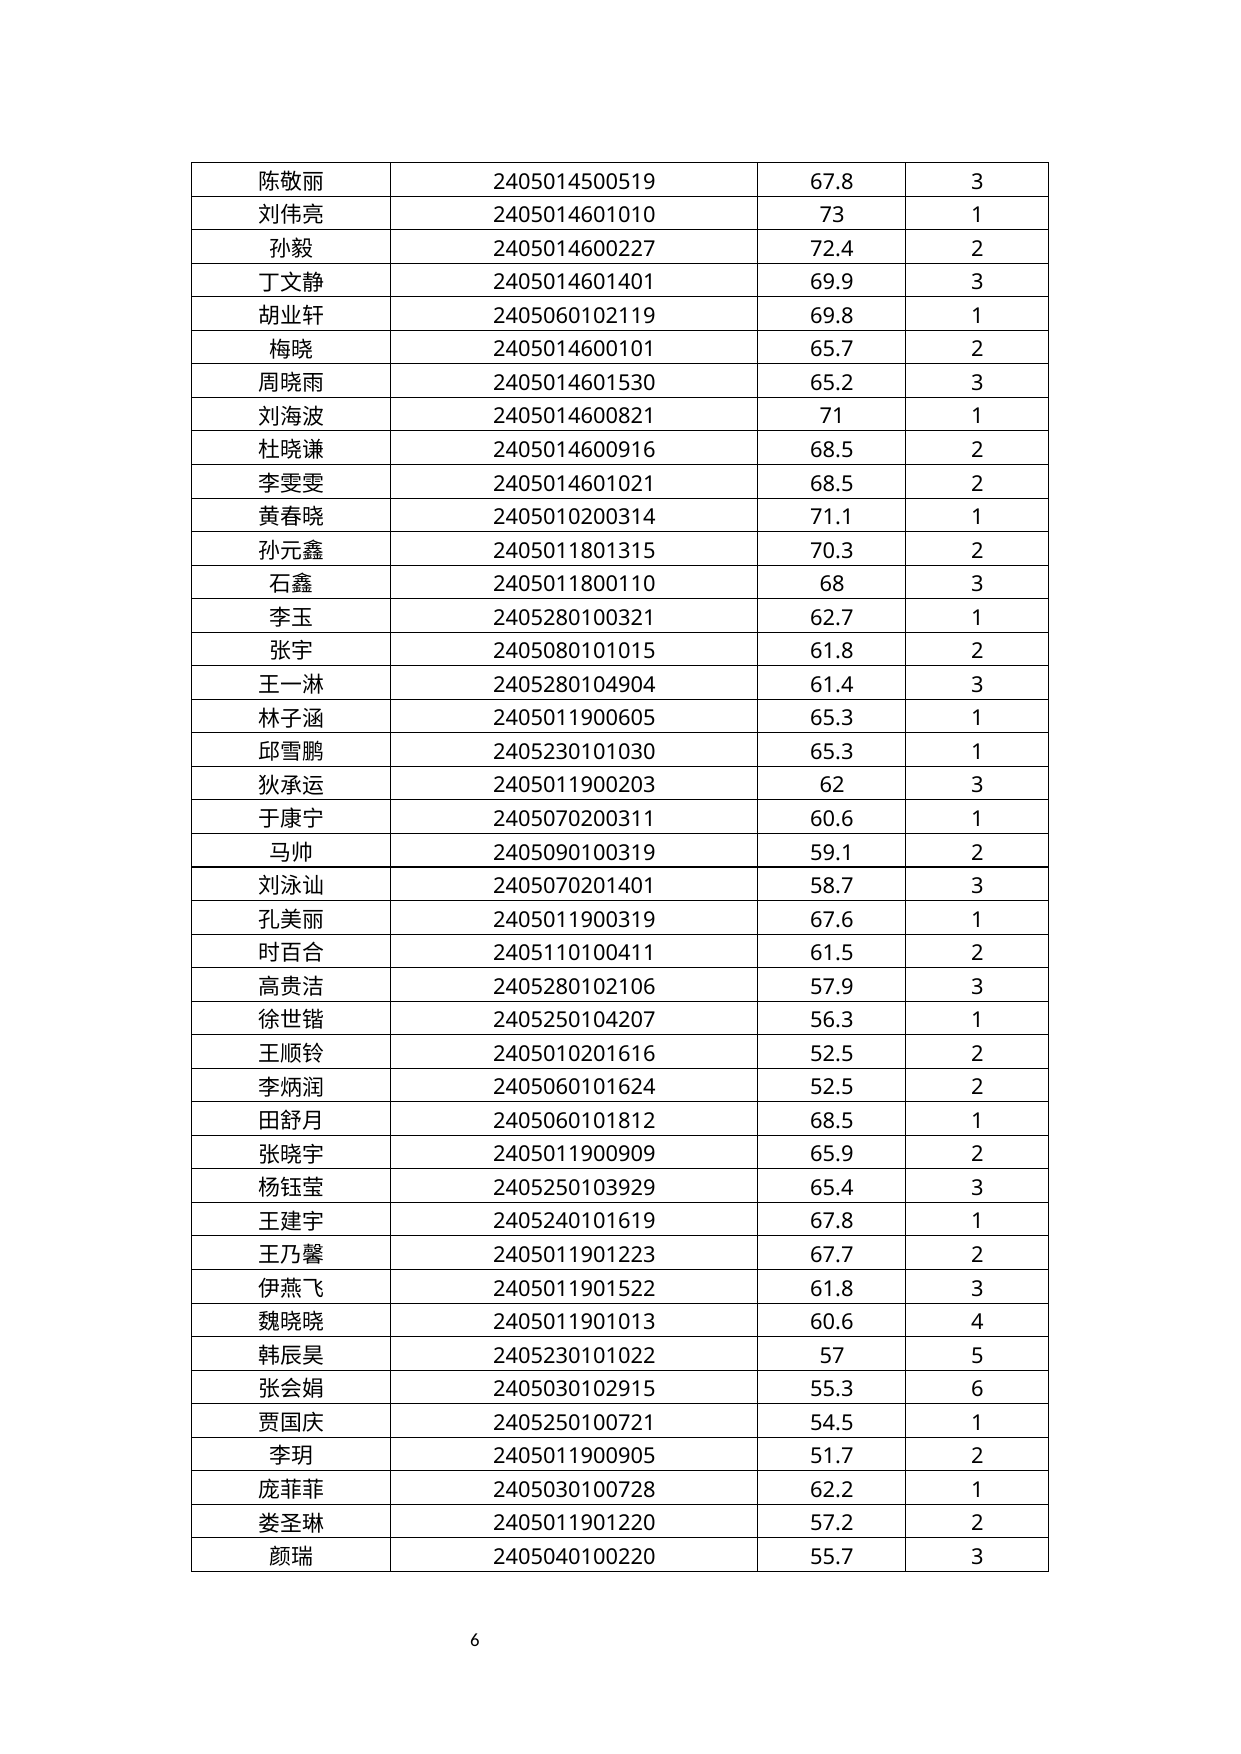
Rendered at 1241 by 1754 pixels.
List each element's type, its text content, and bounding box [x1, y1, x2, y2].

table_cell 1 [906, 901, 1048, 933]
table_cell 2405110100411 [391, 935, 757, 967]
table_cell 68.5 [758, 1102, 905, 1135]
table_cell 62.7 [758, 599, 905, 632]
table_cell 55.7 [758, 1538, 905, 1571]
table_cell 李炳润 [192, 1069, 390, 1101]
table_cell 李玥 [192, 1438, 390, 1470]
table_cell 韩辰昊 [192, 1337, 390, 1369]
table_cell 69.8 [758, 297, 905, 330]
table_cell 刘泳讪 [192, 868, 390, 900]
table_cell 2405014601010 [391, 197, 757, 229]
table_cell 于康宁 [192, 800, 390, 833]
table_cell 2405011901220 [391, 1505, 757, 1537]
table_cell 1 [906, 297, 1048, 330]
table_cell 1 [906, 733, 1048, 766]
table_cell 2405030102915 [391, 1371, 757, 1403]
table_cell 刘伟亮 [192, 197, 390, 229]
table_cell 70.3 [758, 532, 905, 564]
table_cell 2405030100728 [391, 1471, 757, 1504]
table_cell 张会娟 [192, 1371, 390, 1403]
table_cell 2 [906, 431, 1048, 464]
table_cell 狄承运 [192, 767, 390, 799]
table_cell 邱雪鹏 [192, 733, 390, 766]
table_cell 2 [906, 1035, 1048, 1068]
table_cell 57.2 [758, 1505, 905, 1537]
table_cell 王一淋 [192, 666, 390, 699]
table_cell 2405250104207 [391, 1002, 757, 1034]
table_cell 2405014500519 [391, 163, 757, 196]
table_cell 王乃馨 [192, 1236, 390, 1269]
table_cell 伊燕飞 [192, 1270, 390, 1302]
table_cell 3 [906, 264, 1048, 296]
table_cell 2405080101015 [391, 633, 757, 665]
table_cell 2 [906, 834, 1048, 866]
table_cell 54.5 [758, 1404, 905, 1437]
table_cell 2405011901013 [391, 1304, 757, 1336]
table_cell 1 [906, 800, 1048, 833]
table_cell 3 [906, 364, 1048, 397]
table_cell 61.4 [758, 666, 905, 699]
table_cell 2405011901522 [391, 1270, 757, 1302]
table_cell 2405014600916 [391, 431, 757, 464]
table_cell 2405250103929 [391, 1169, 757, 1202]
table_cell 58.7 [758, 868, 905, 900]
table_cell 1 [906, 1002, 1048, 1034]
table_cell 65.9 [758, 1136, 905, 1168]
table_cell 2405230101030 [391, 733, 757, 766]
table_cell 2405230101022 [391, 1337, 757, 1369]
table_cell 2405011801315 [391, 532, 757, 564]
table_cell 2405070201401 [391, 868, 757, 900]
table_cell 2405250100721 [391, 1404, 757, 1437]
table_cell 2 [906, 331, 1048, 363]
table_cell 61.5 [758, 935, 905, 967]
table_cell 2 [906, 1236, 1048, 1269]
table_cell 2 [906, 465, 1048, 497]
table_cell 60.6 [758, 1304, 905, 1336]
table_cell 孙毅 [192, 230, 390, 263]
table_cell 65.7 [758, 331, 905, 363]
table_cell 65.3 [758, 700, 905, 732]
table_cell 4 [906, 1304, 1048, 1336]
table_cell 68 [758, 566, 905, 598]
table_cell 娄圣琳 [192, 1505, 390, 1537]
table_cell 林子涵 [192, 700, 390, 732]
table_cell 67.7 [758, 1236, 905, 1269]
table_cell 1 [906, 1404, 1048, 1437]
table_cell 李雯雯 [192, 465, 390, 497]
table_cell 2405060102119 [391, 297, 757, 330]
table_cell 孔美丽 [192, 901, 390, 933]
table_cell 石鑫 [192, 566, 390, 598]
table_cell 52.5 [758, 1035, 905, 1068]
table_cell 2 [906, 633, 1048, 665]
table_cell 61.8 [758, 1270, 905, 1302]
table_cell 67.6 [758, 901, 905, 933]
table_cell 72.4 [758, 230, 905, 263]
table_cell 1 [906, 197, 1048, 229]
table_cell 颜瑞 [192, 1538, 390, 1571]
table_cell 孙元鑫 [192, 532, 390, 564]
table_cell 周晓雨 [192, 364, 390, 397]
table_cell 3 [906, 968, 1048, 1001]
table_cell 68.5 [758, 431, 905, 464]
table_cell 69.9 [758, 264, 905, 296]
table_cell 2405011900905 [391, 1438, 757, 1470]
table_cell 73 [758, 197, 905, 229]
table_cell 2405011900909 [391, 1136, 757, 1168]
table_cell 56.3 [758, 1002, 905, 1034]
table_cell 杨钰莹 [192, 1169, 390, 1202]
table_cell 2405014600227 [391, 230, 757, 263]
table_cell 2405011900319 [391, 901, 757, 933]
table_cell 61.8 [758, 633, 905, 665]
table_cell 2405014601021 [391, 465, 757, 497]
table_cell 68.5 [758, 465, 905, 497]
table_cell 2405011900605 [391, 700, 757, 732]
table_cell 胡业轩 [192, 297, 390, 330]
table_cell 3 [906, 1270, 1048, 1302]
table_cell 2405060101624 [391, 1069, 757, 1101]
table_cell 2405014601530 [391, 364, 757, 397]
table_cell 2 [906, 1505, 1048, 1537]
table_cell 1 [906, 700, 1048, 732]
table_cell 3 [906, 868, 1048, 900]
table_cell 65.4 [758, 1169, 905, 1202]
table_cell 2405010201616 [391, 1035, 757, 1068]
table_cell 3 [906, 666, 1048, 699]
table_cell 6 [906, 1371, 1048, 1403]
table_cell 时百合 [192, 935, 390, 967]
table_cell 2 [906, 1438, 1048, 1470]
table_cell 李玉 [192, 599, 390, 632]
table_cell 62 [758, 767, 905, 799]
table_cell 马帅 [192, 834, 390, 866]
table_cell 3 [906, 1538, 1048, 1571]
table_cell 2405011900203 [391, 767, 757, 799]
table_cell 陈敬丽 [192, 163, 390, 196]
table_cell 52.5 [758, 1069, 905, 1101]
table_cell 2405011800110 [391, 566, 757, 598]
table_cell 1 [906, 1203, 1048, 1235]
table_cell 3 [906, 1169, 1048, 1202]
table_cell 2405280104904 [391, 666, 757, 699]
table_cell 55.3 [758, 1371, 905, 1403]
table_cell 张宇 [192, 633, 390, 665]
table_cell 51.7 [758, 1438, 905, 1470]
table_cell 庞菲菲 [192, 1471, 390, 1504]
table_cell 59.1 [758, 834, 905, 866]
table_cell 67.8 [758, 163, 905, 196]
table_cell 1 [906, 499, 1048, 531]
table_cell 徐世锴 [192, 1002, 390, 1034]
table_cell 刘海波 [192, 398, 390, 430]
table_cell 1 [906, 599, 1048, 632]
table_cell 1 [906, 398, 1048, 430]
table_cell 2405280102106 [391, 968, 757, 1001]
table_cell 67.8 [758, 1203, 905, 1235]
table_cell 2405280100321 [391, 599, 757, 632]
table_cell 57 [758, 1337, 905, 1369]
table_cell 2405011901223 [391, 1236, 757, 1269]
table_cell 60.6 [758, 800, 905, 833]
table_cell 2405060101812 [391, 1102, 757, 1135]
table_cell 62.2 [758, 1471, 905, 1504]
table_cell 2 [906, 1136, 1048, 1168]
table_cell 贾国庆 [192, 1404, 390, 1437]
table_cell 2405014600821 [391, 398, 757, 430]
table_cell 57.9 [758, 968, 905, 1001]
table_cell 5 [906, 1337, 1048, 1369]
table_cell 2 [906, 230, 1048, 263]
table_cell 张晓宇 [192, 1136, 390, 1168]
table_cell 3 [906, 566, 1048, 598]
table_cell 2405014601401 [391, 264, 757, 296]
table_cell 2 [906, 935, 1048, 967]
table_cell 梅晓 [192, 331, 390, 363]
table_cell 2405010200314 [391, 499, 757, 531]
table_cell 2 [906, 532, 1048, 564]
table_cell 王建宇 [192, 1203, 390, 1235]
table_cell 3 [906, 163, 1048, 196]
table_cell 65.3 [758, 733, 905, 766]
table_cell 71 [758, 398, 905, 430]
table_cell 2405040100220 [391, 1538, 757, 1571]
table_cell 1 [906, 1471, 1048, 1504]
table_cell 1 [906, 1102, 1048, 1135]
table_cell 田舒月 [192, 1102, 390, 1135]
table_cell 杜晓谦 [192, 431, 390, 464]
table_cell 3 [906, 767, 1048, 799]
table_cell 黄春晓 [192, 499, 390, 531]
table_cell 2405090100319 [391, 834, 757, 866]
table_cell 2405014600101 [391, 331, 757, 363]
table_cell 2405070200311 [391, 800, 757, 833]
table_cell 高贵洁 [192, 968, 390, 1001]
table_cell 65.2 [758, 364, 905, 397]
table_cell 71.1 [758, 499, 905, 531]
table_cell 丁文静 [192, 264, 390, 296]
table_cell 魏晓晓 [192, 1304, 390, 1336]
table_cell 2405240101619 [391, 1203, 757, 1235]
table_cell 2 [906, 1069, 1048, 1101]
table_cell 王顺铃 [192, 1035, 390, 1068]
